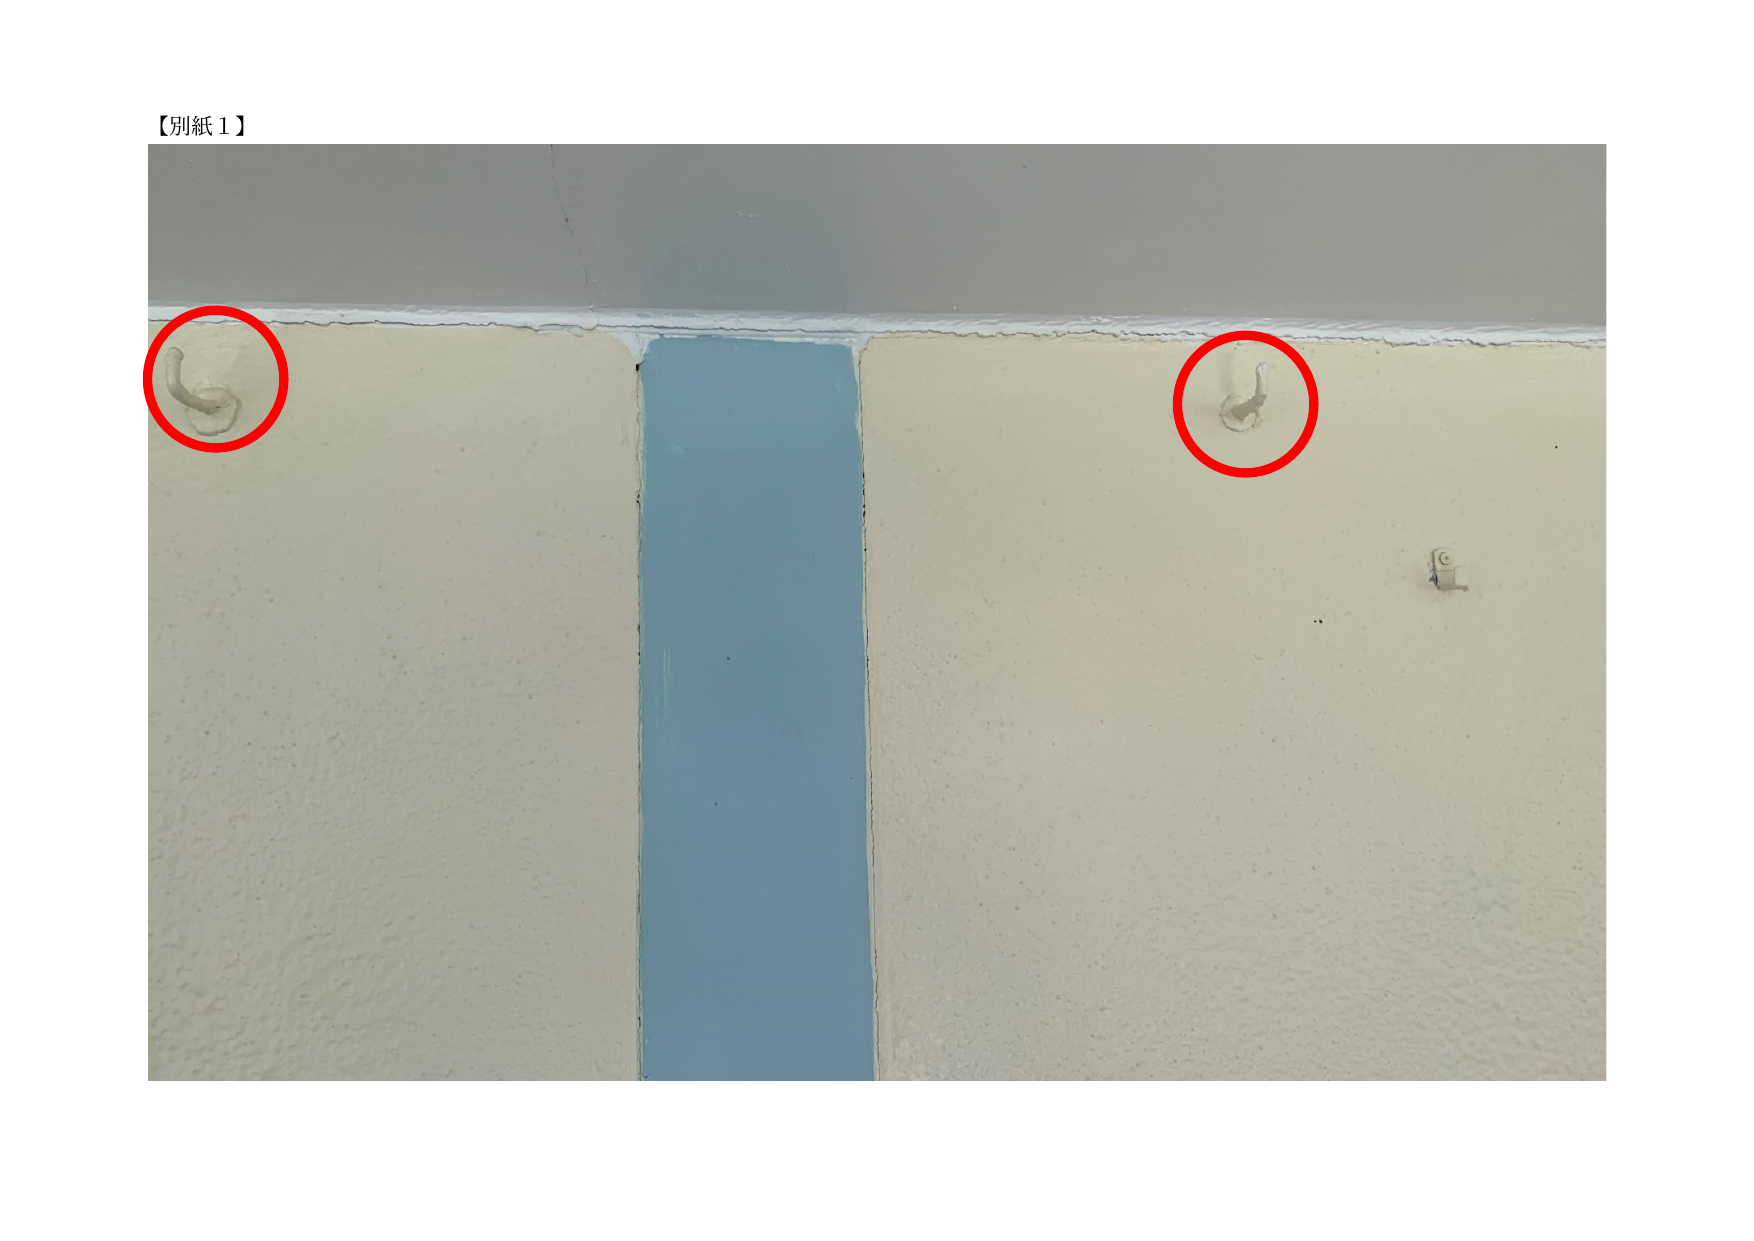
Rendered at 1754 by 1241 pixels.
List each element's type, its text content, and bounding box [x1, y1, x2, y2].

picture [153, 316, 279, 443]
picture [149, 144, 1605, 1081]
text 【別紙１】 [148, 106, 1606, 144]
